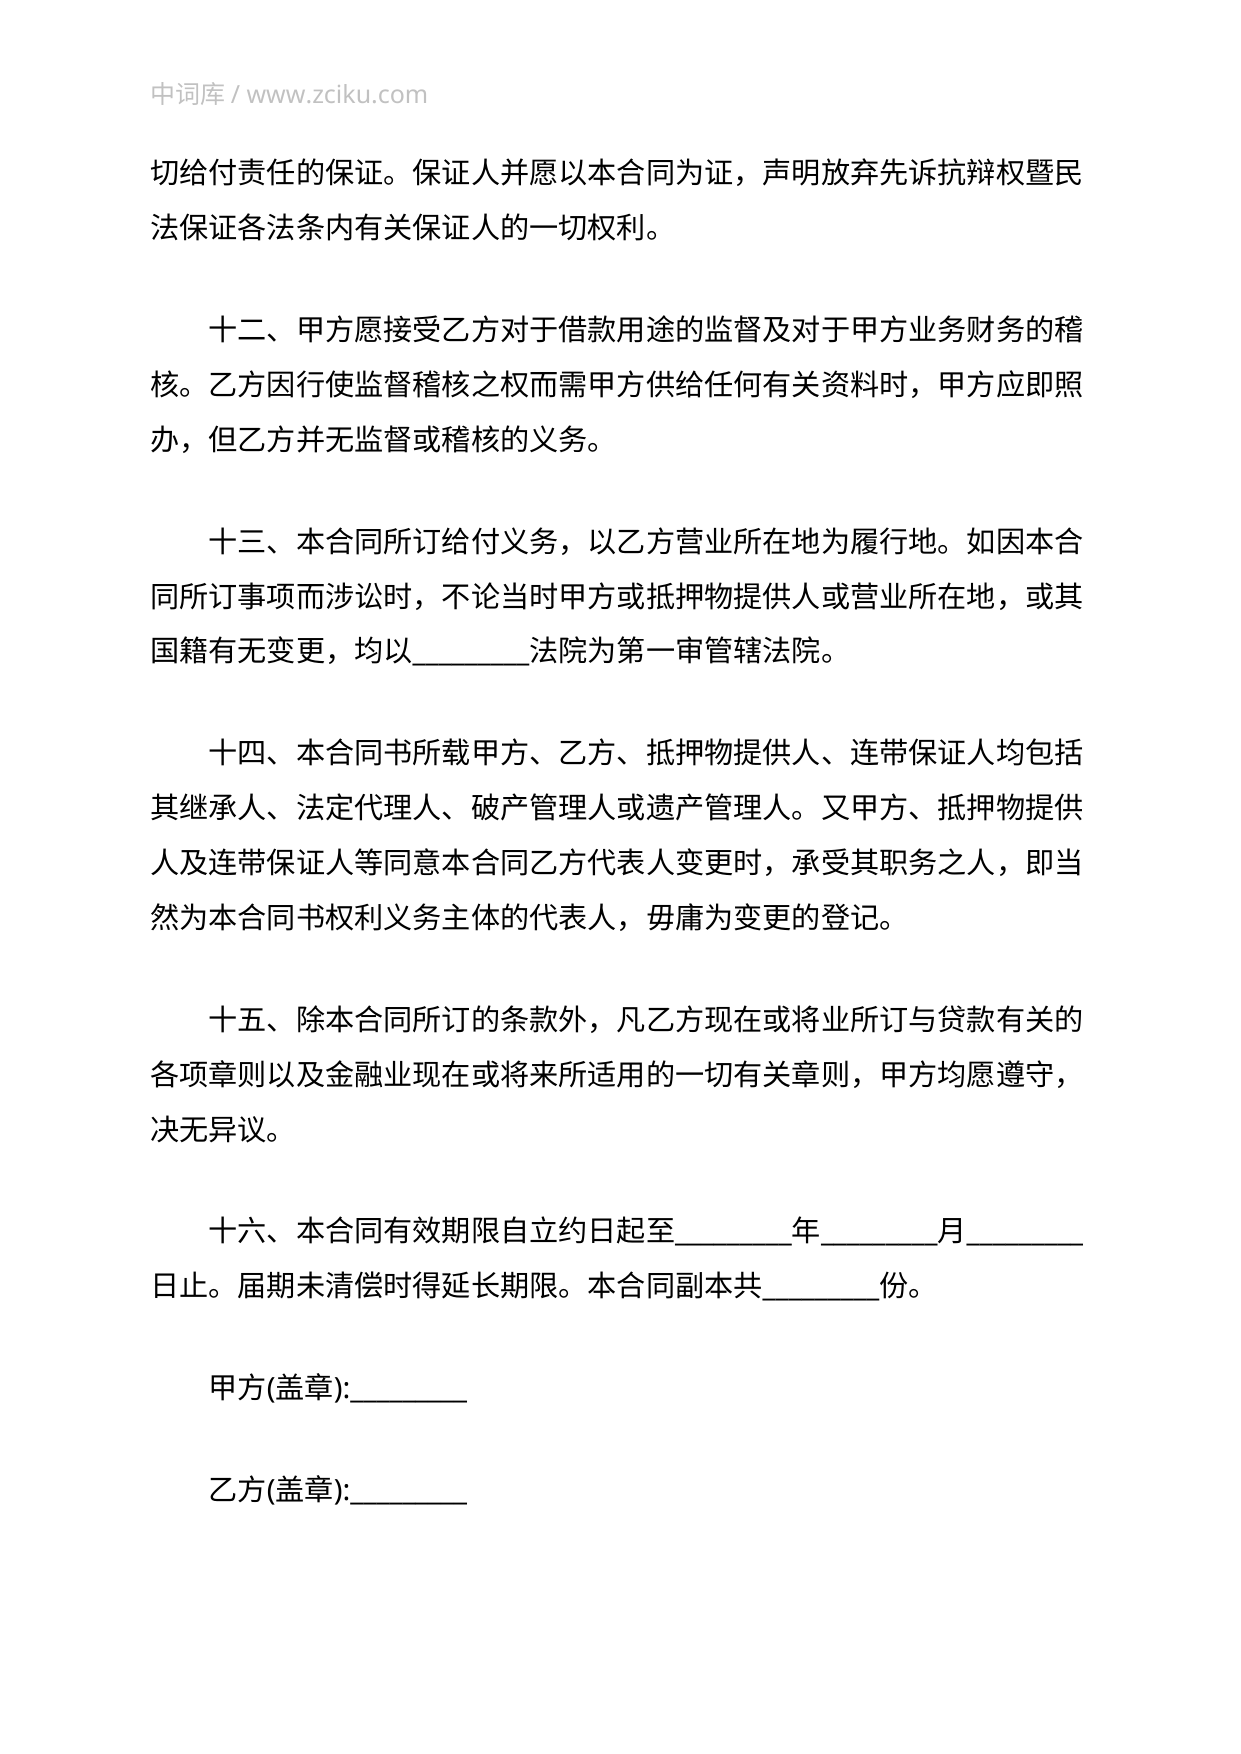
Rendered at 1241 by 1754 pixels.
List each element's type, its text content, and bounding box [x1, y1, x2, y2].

text 甲方(盖章):_________ [150, 1365, 1090, 1407]
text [150, 150, 1090, 247]
text 十三、本合同所订给付义务，以乙方营业所在地为履行地。如因本合同所订事项而涉讼时，不论当时甲方或抵押物提供人或营业所在地，或其国籍有无变更，均以_________法院为第一审管辖法院。 [150, 518, 1090, 670]
text 十六、本合同有效期限自立约日起至_________年_________月_________日止。届期未清偿时得延长期限。本合同副本共_________份。 [150, 1208, 1090, 1305]
text 十二、甲方愿接受乙方对于借款用途的监督及对于甲方业务财务的稽核。乙方因行使监督稽核之权而需甲方供给任何有关资料时，甲方应即照办，但乙方并无监督或稽核的义务。 [150, 307, 1090, 459]
text 十五、除本合同所订的条款外，凡乙方现在或将业所订与贷款有关的各项章则以及金融业现在或将来所适用的一切有关章则，甲方均愿遵守，决无异议。 [150, 996, 1090, 1148]
text 十四、本合同书所载甲方、乙方、抵押物提供人、连带保证人均包括其继承人、法定代理人、破产管理人或遗产管理人。又甲方、抵押物提供人及连带保证人等同意本合同乙方代表人变更时，承受其职务之人，即当然为本合同书权利义务主体的代表人，毋庸为变更的登记。 [150, 730, 1090, 937]
text 乙方(盖章):_________ [150, 1467, 1090, 1509]
